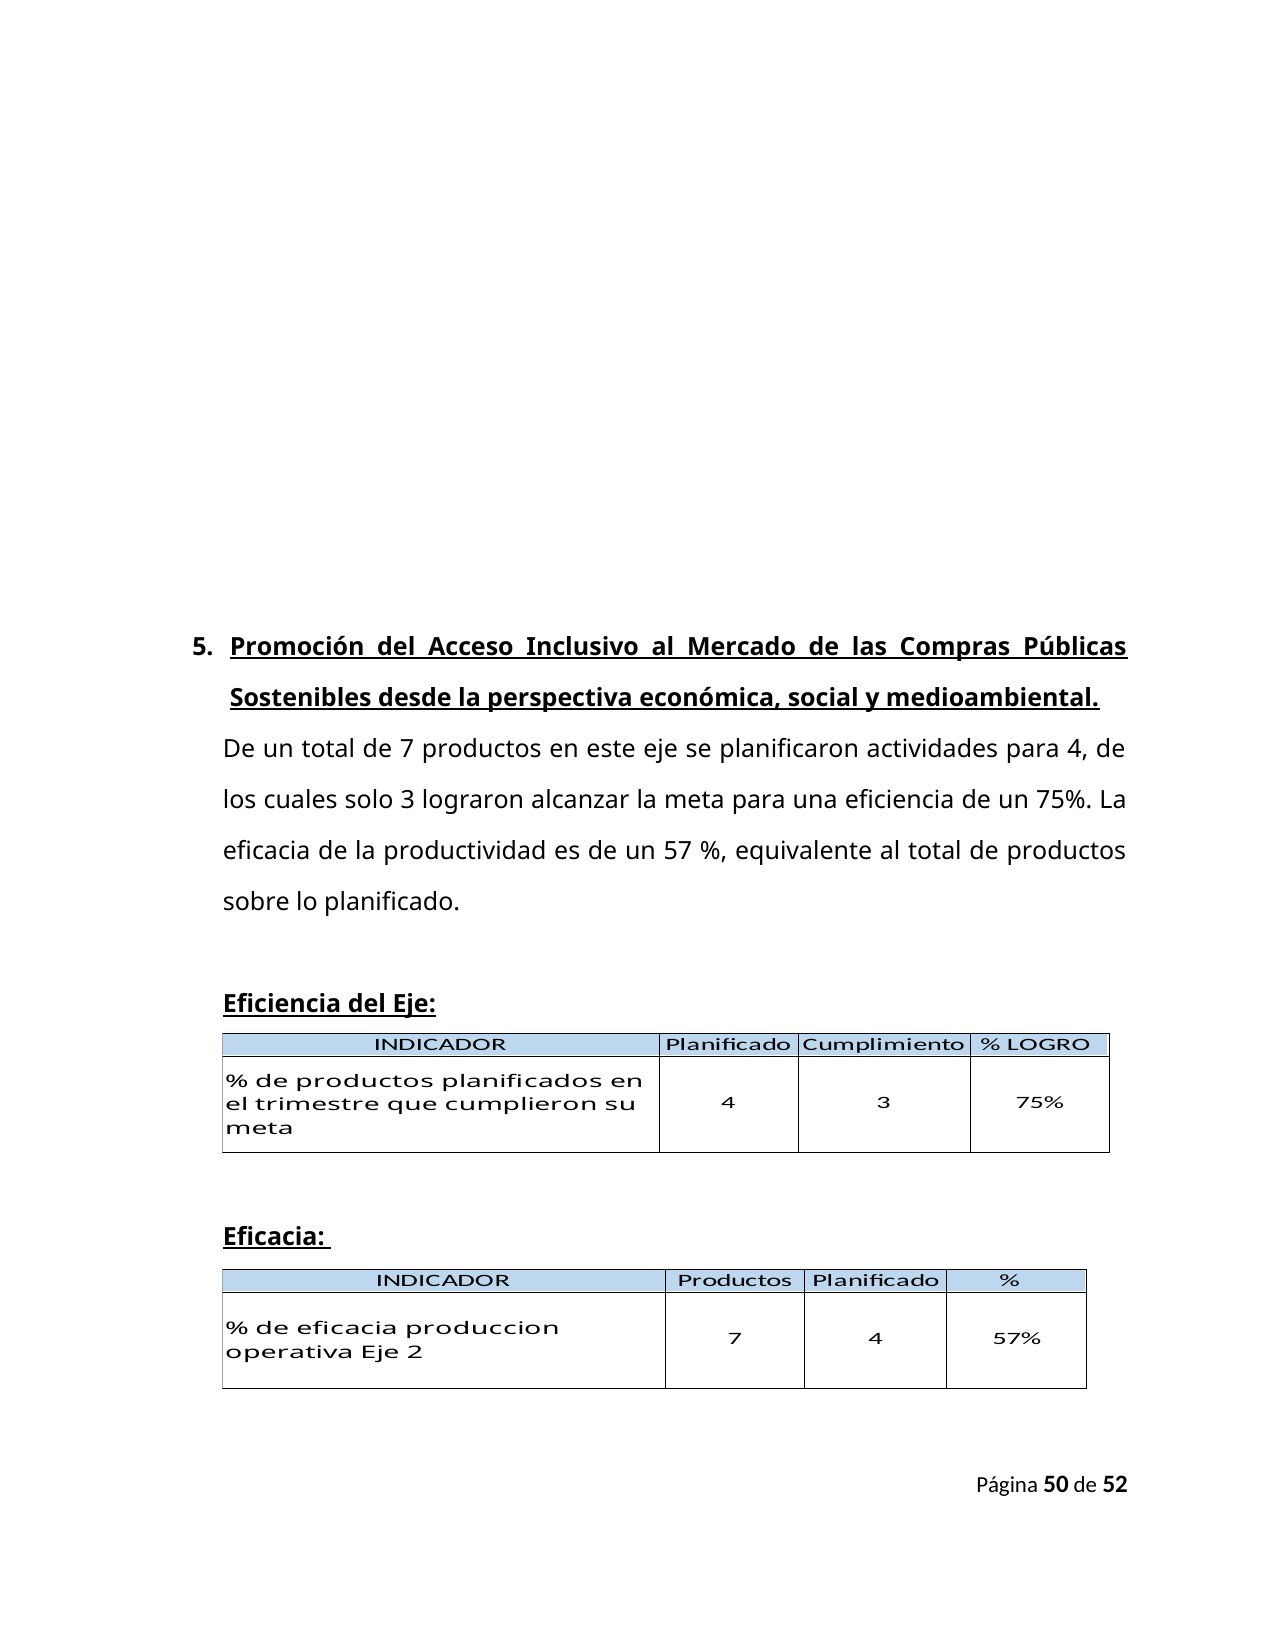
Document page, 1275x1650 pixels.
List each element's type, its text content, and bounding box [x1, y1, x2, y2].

list Promoción del Acceso Inclusivo al Mercado de las Compras Públicas Sostenibles desde la perspectiva económica, social y medioambiental. [192, 628, 1127, 714]
list De un total de 7 productos en este eje se planificaron actividades para 4, de los cuales solo 3 lograron alcanzar la meta para una eficiencia de un 75%. La eficacia de la productividad es de un 57 %, equivalente al total de productos sobre lo planificado. [223, 731, 1127, 918]
list Eficacia: [223, 1219, 1127, 1253]
list Eficiencia del Eje: [223, 986, 1127, 1154]
